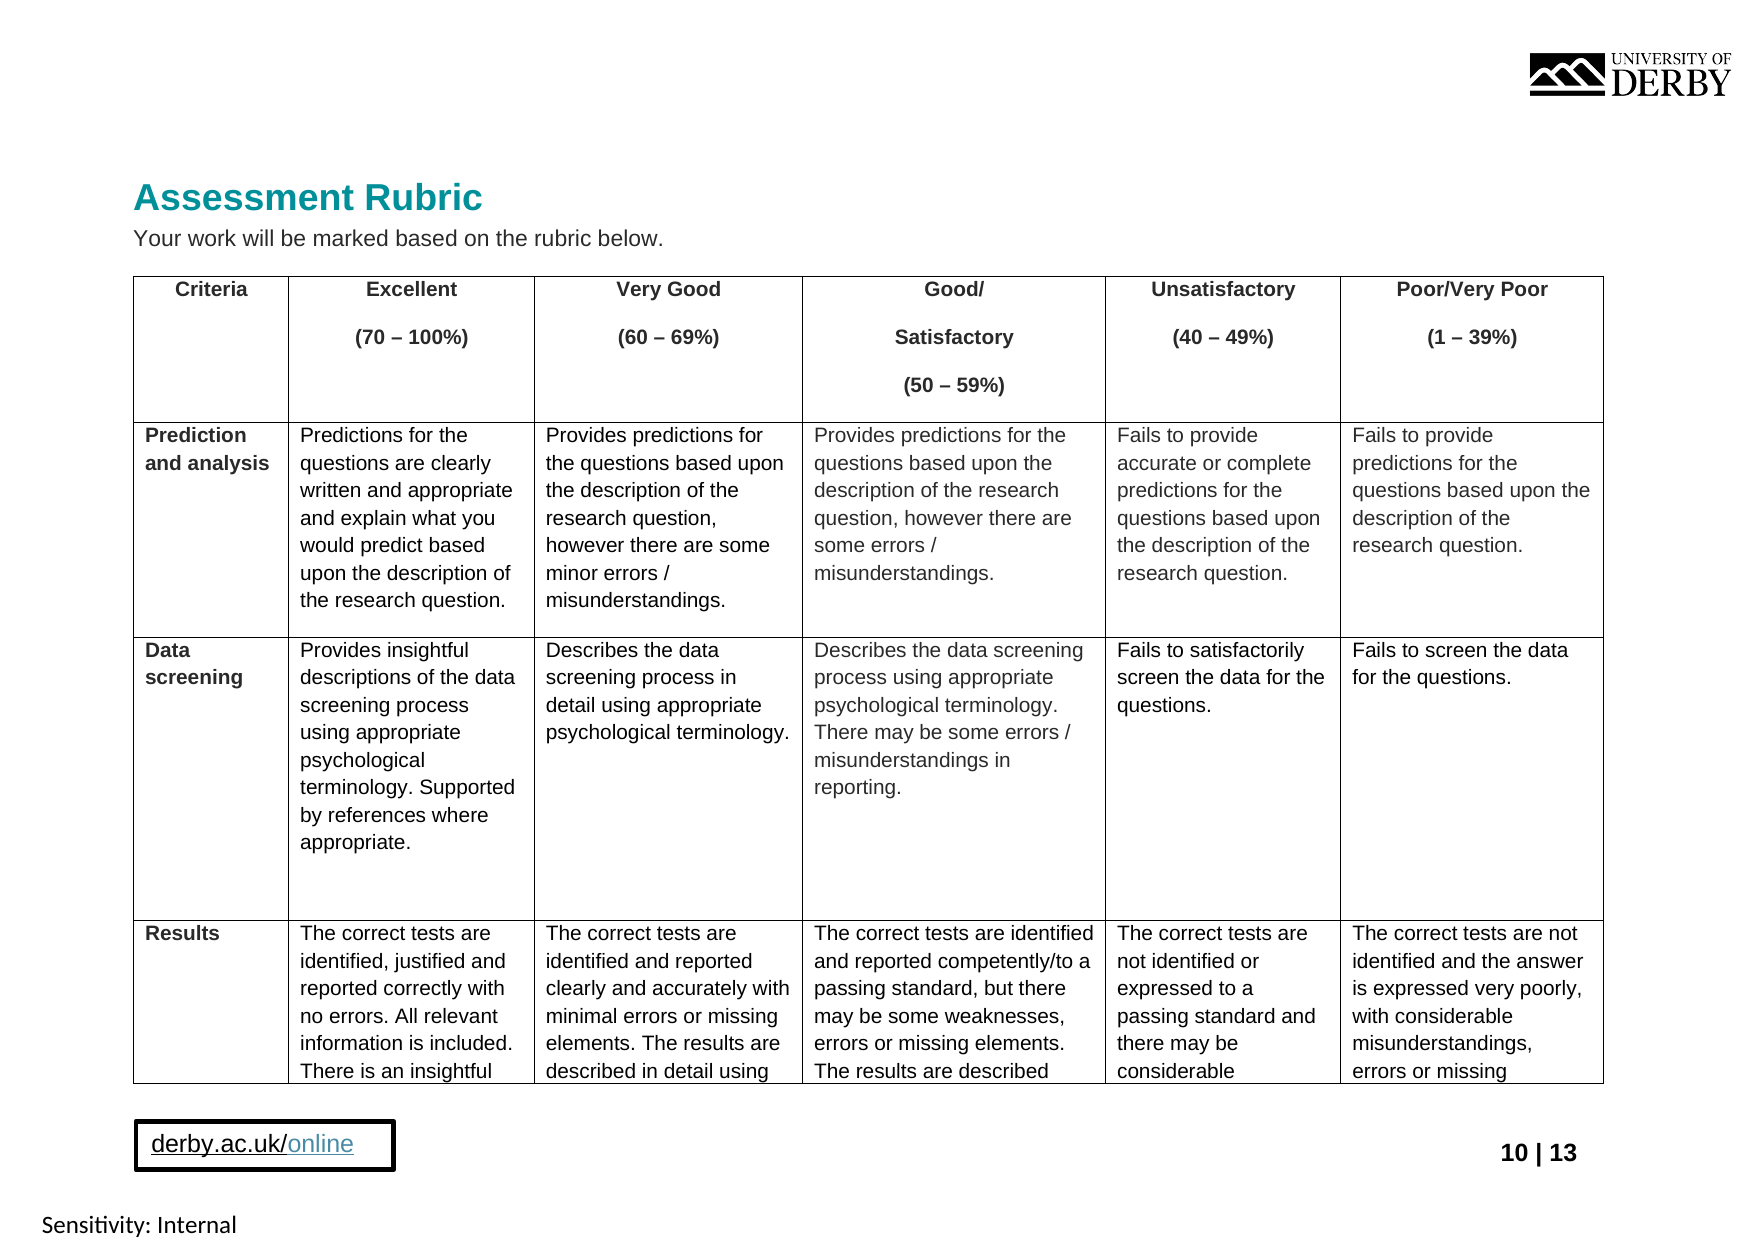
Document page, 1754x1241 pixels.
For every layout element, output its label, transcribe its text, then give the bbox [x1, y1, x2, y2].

table_cell Describes the data screening process in detail using appropriate psychological terminology. [535, 638, 802, 920]
table_cell Results [134, 921, 288, 1083]
table_cell Prediction and analysis [134, 423, 288, 637]
table_cell Fails to screen the data for the questions. [1341, 638, 1603, 920]
table_header Very Good (60 – 69%) [535, 277, 802, 422]
table_cell Provides insightful descriptions of the data screening process using appropriate psychological terminology. Supported by references where appropriate. [289, 638, 534, 920]
table_cell Provides predictions for the questions based upon the description of the research question, however there are some errors / misunderstandings. [803, 423, 1105, 637]
subtitle Assessment Rubric [133, 175, 1604, 218]
table_header Unsatisfactory (40 – 49%) [1106, 277, 1340, 422]
text Your work will be marked based on the rubric below. [133, 224, 1604, 251]
table_header Poor/Very Poor (1 – 39%) [1341, 277, 1603, 422]
table_header Good/ Satisfactory (50 – 59%) [803, 277, 1105, 422]
table_cell Fails to satisfactorily screen the data for the questions. [1106, 638, 1340, 920]
table_cell Data screening [134, 638, 288, 920]
table_cell Fails to provide accurate or complete predictions for the questions based upon the description of the research question. [1106, 423, 1340, 637]
table_cell Provides predictions for the questions based upon the description of the research question, however there are some minor errors / misunderstandings. [535, 423, 802, 637]
table_cell Predictions for the questions are clearly written and appropriate and explain what you would predict based upon the description of the research question. [289, 423, 534, 637]
table_cell Fails to provide predictions for the questions based upon the description of the research question. [1341, 423, 1603, 637]
table_cell Describes the data screening process using appropriate psychological terminology. There may be some errors / misunderstandings in reporting. [803, 638, 1105, 920]
table_header Criteria [134, 277, 288, 422]
table_header Excellent (70 – 100%) [289, 277, 534, 422]
picture [1527, 49, 1734, 101]
